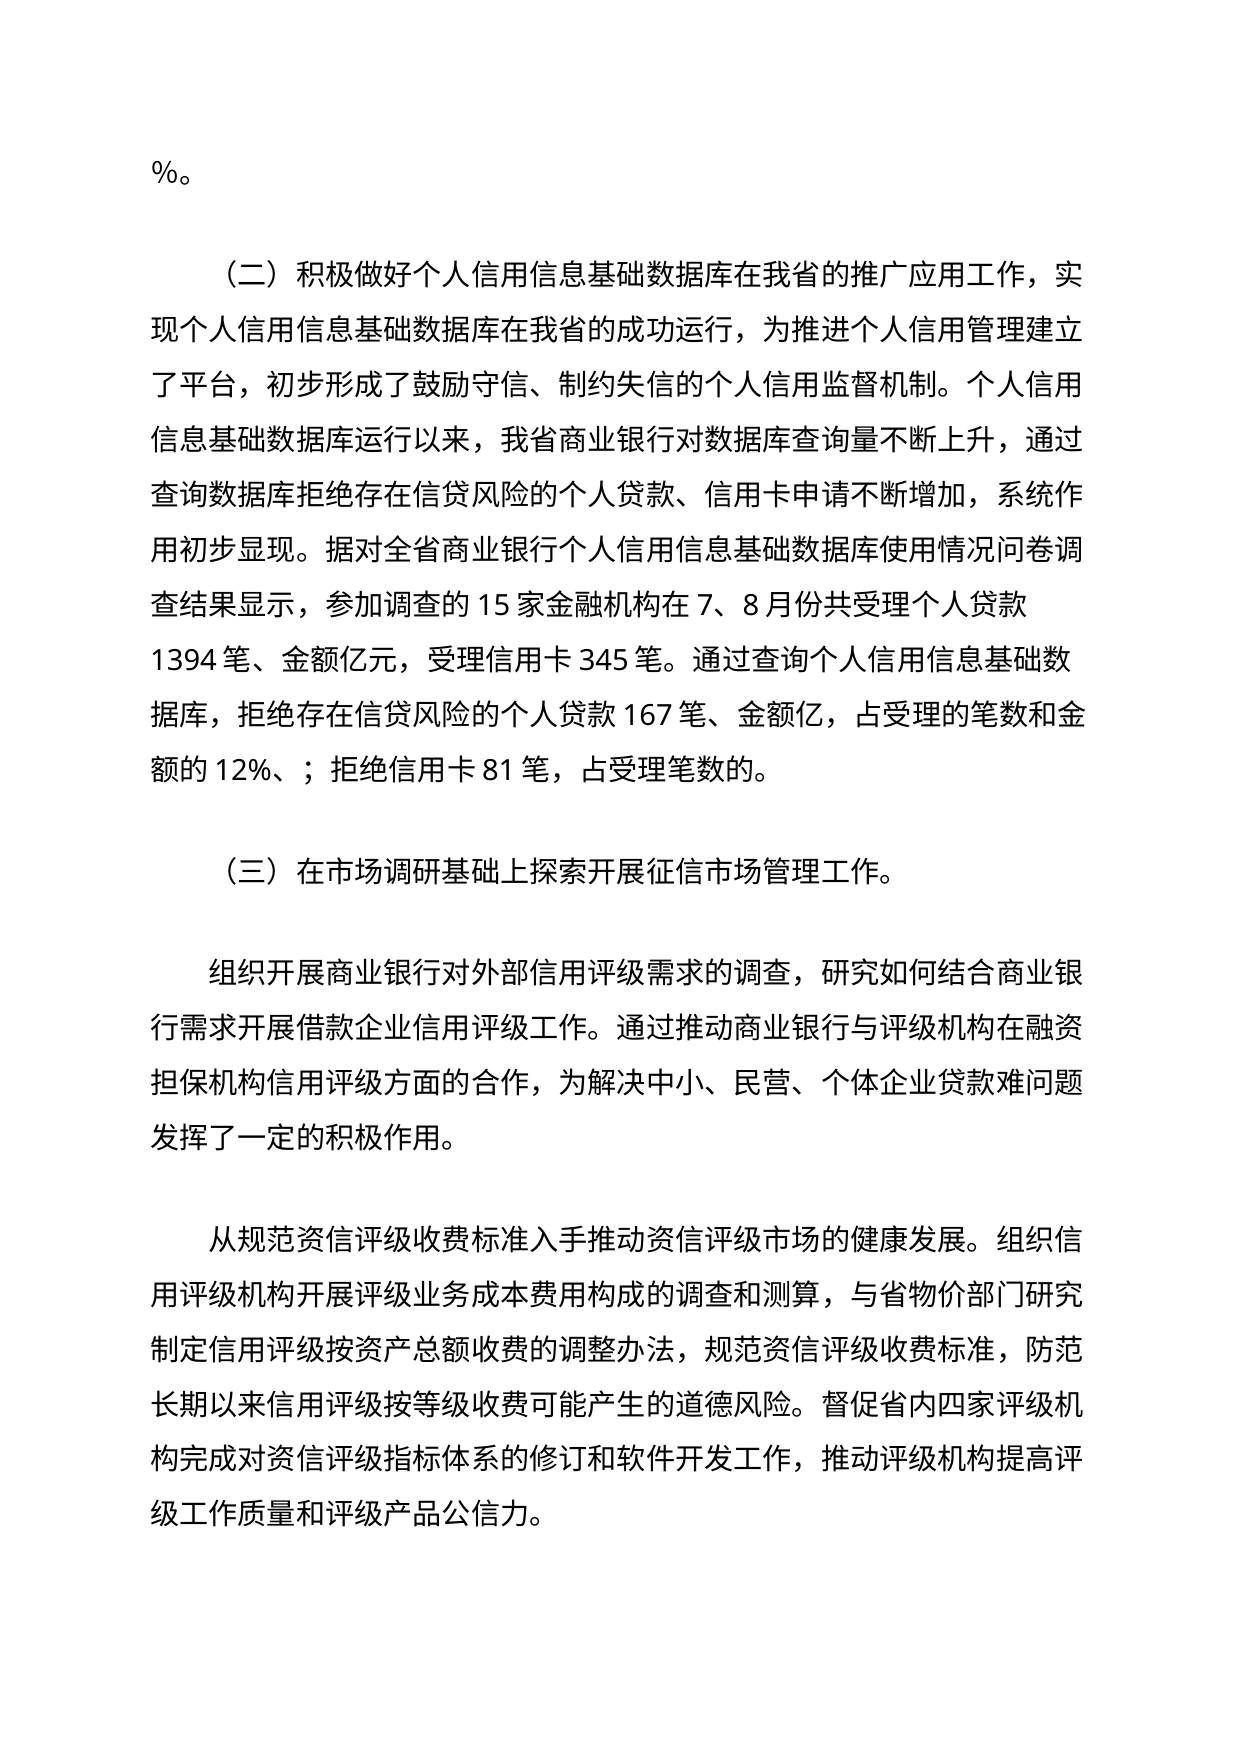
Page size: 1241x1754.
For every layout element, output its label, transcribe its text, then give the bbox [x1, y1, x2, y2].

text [150, 150, 1090, 192]
text 从规范资信评级收费标准入手推动资信评级市场的健康发展。组织信用评级机构开展评级业务成本费用构成的调查和测算，与省物价部门研究制定信用评级按资产总额收费的调整办法，规范资信评级收费标准，防范长期以来信用评级按等级收费可能产生的道德风险。督促省内四家评级机构完成对资信评级指标体系的修订和软件开发工作，推动评级机构提高评级工作质量和评级产品公信力。 [150, 1216, 1090, 1533]
text （二）积极做好个人信用信息基础数据库在我省的推广应用工作，实现个人信用信息基础数据库在我省的成功运行，为推进个人信用管理建立了平台，初步形成了鼓励守信、制约失信的个人信用监督机制。个人信用信息基础数据库运行以来，我省商业银行对数据库查询量不断上升，通过查询数据库拒绝存在信贷风险的个人贷款、信用卡申请不断增加，系统作用初步显现。据对全省商业银行个人信用信息基础数据库使用情况问卷调查结果显示，参加调查的15家金融机构在7、8月份共受理个人贷款1394笔、金额亿元，受理信用卡345笔。通过查询个人信用信息基础数据库，拒绝存在信贷风险的个人贷款167笔、金额亿，占受理的笔数和金额的12%、；拒绝信用卡81笔，占受理笔数的。 [150, 252, 1090, 788]
text 组织开展商业银行对外部信用评级需求的调查，研究如何结合商业银行需求开展借款企业信用评级工作。通过推动商业银行与评级机构在融资担保机构信用评级方面的合作，为解决中小、民营、个体企业贷款难问题发挥了一定的积极作用。 [150, 950, 1090, 1157]
text （三）在市场调研基础上探索开展征信市场管理工作。 [150, 848, 1090, 890]
